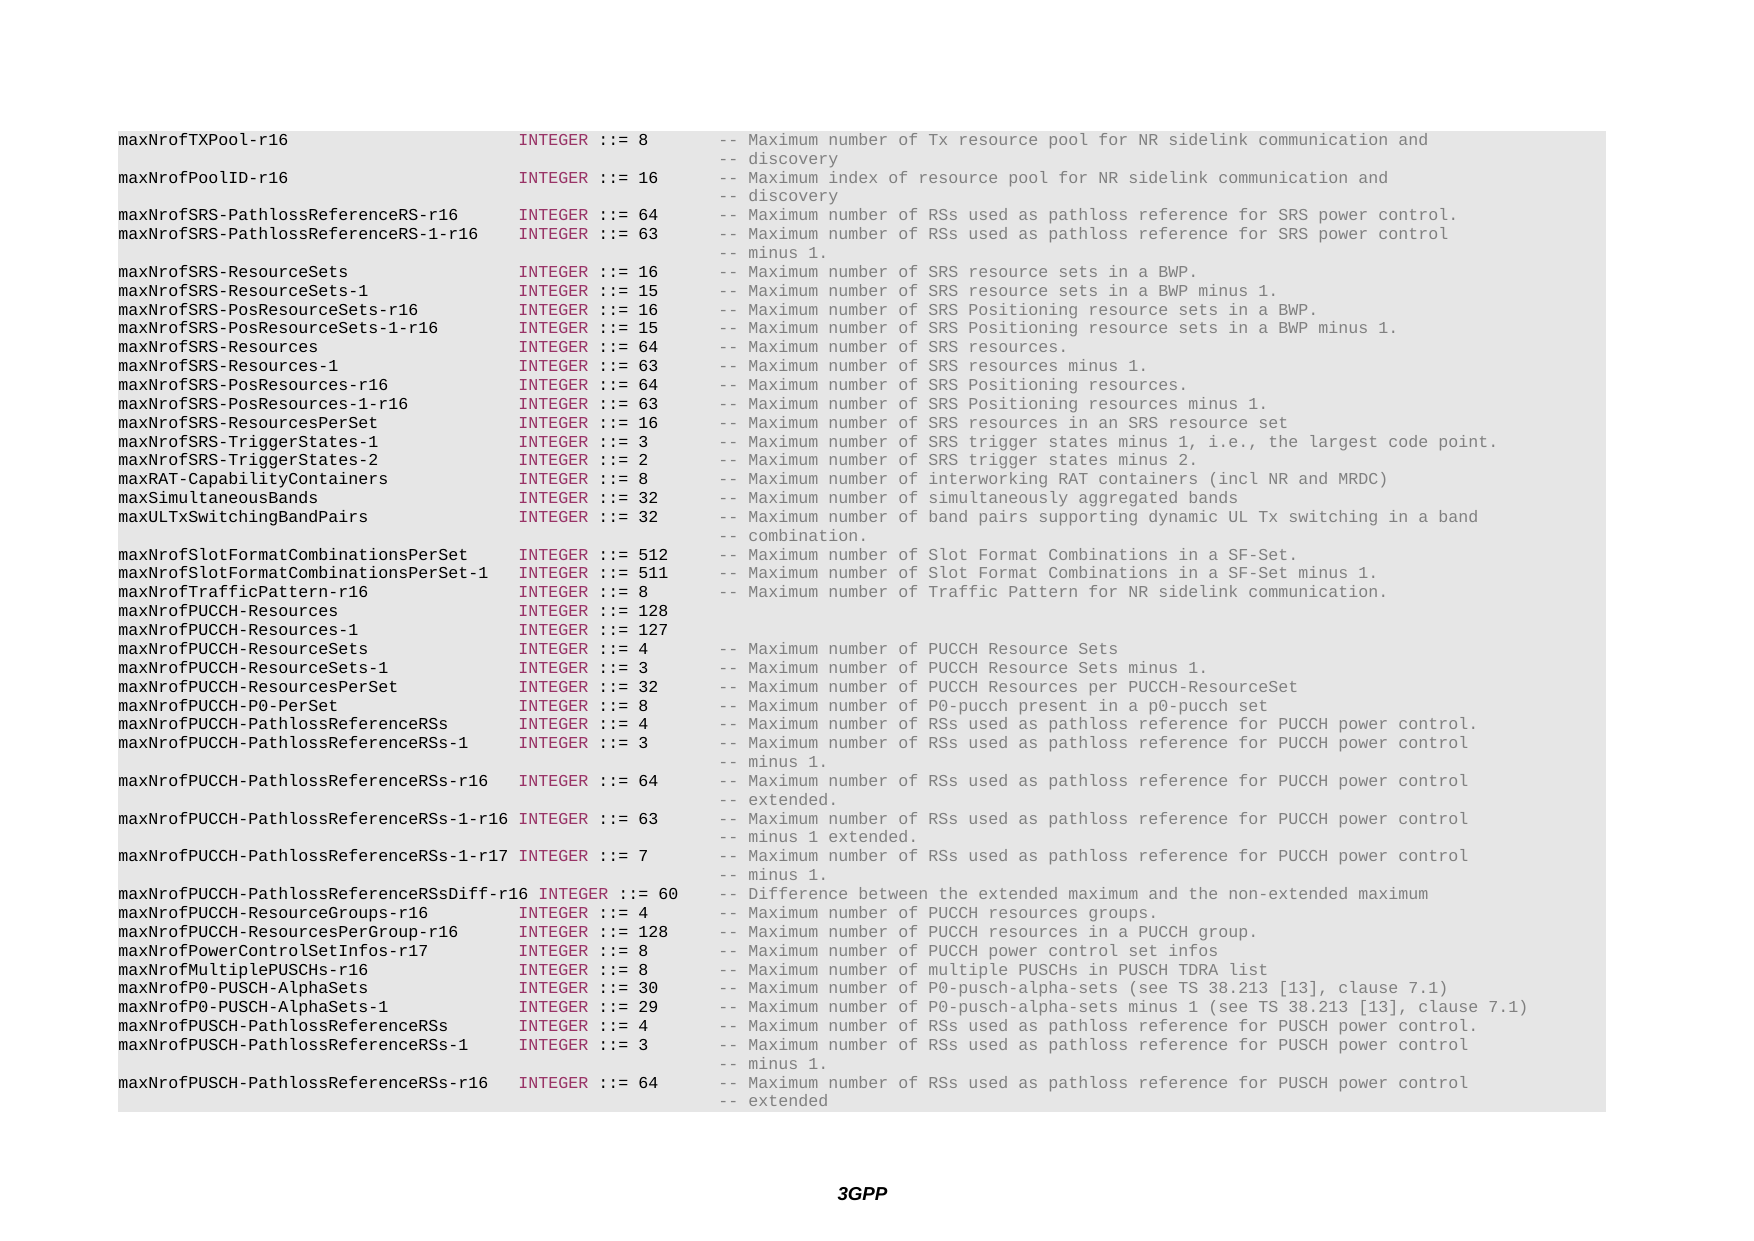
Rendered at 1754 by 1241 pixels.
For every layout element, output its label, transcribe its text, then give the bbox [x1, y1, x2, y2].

text maxNrofTXPool-r16 INTEGER ::= 8 -- Maximum number of Tx resource pool for NR sidelink communication and [118, 131, 1606, 150]
text maxNrofSRS-TriggerStates-2 INTEGER ::= 2 -- Maximum number of SRS trigger states minus 2. [118, 452, 1606, 471]
text maxNrofPUCCH-Resources-1 INTEGER ::= 127 [118, 622, 1606, 641]
text maxNrofSRS-Resources INTEGER ::= 64 -- Maximum number of SRS resources. [118, 339, 1606, 358]
text maxNrofSRS-ResourceSets INTEGER ::= 16 -- Maximum number of SRS resource sets in a BWP. [118, 263, 1606, 282]
text maxNrofPUCCH-PathlossReferenceRSsDiff-r16 INTEGER ::= 60 -- Difference between the extended maximum and the non-extended maximum [118, 886, 1606, 904]
text -- minus 1 extended. [118, 829, 1606, 848]
text -- minus 1. [118, 867, 1606, 886]
text maxNrofSRS-ResourcesPerSet INTEGER ::= 16 -- Maximum number of SRS resources in an SRS resource set [118, 414, 1606, 433]
text maxNrofSRS-PosResourceSets-r16 INTEGER ::= 16 -- Maximum number of SRS Positioning resource sets in a BWP. [118, 301, 1606, 320]
text maxNrofPUCCH-ResourceGroups-r16 INTEGER ::= 4 -- Maximum number of PUCCH resources groups. [118, 904, 1606, 923]
text maxNrofMultiplePUSCHs-r16 INTEGER ::= 8 -- Maximum number of multiple PUSCHs in PUSCH TDRA list [118, 961, 1606, 980]
text maxNrofSRS-PosResources-r16 INTEGER ::= 64 -- Maximum number of SRS Positioning resources. [118, 377, 1606, 395]
text maxNrofPUCCH-PathlossReferenceRSs-1-r17 INTEGER ::= 7 -- Maximum number of RSs used as pathloss reference for PUCCH power control [118, 848, 1606, 867]
text maxNrofPoolID-r16 INTEGER ::= 16 -- Maximum index of resource pool for NR sidelink communication and [118, 169, 1606, 188]
text maxNrofP0-PUSCH-AlphaSets INTEGER ::= 30 -- Maximum number of P0-pusch-alpha-sets (see TS 38.213 [13], clause 7.1) [118, 980, 1606, 999]
text maxNrofSRS-PathlossReferenceRS-1-r16 INTEGER ::= 63 -- Maximum number of RSs used as pathloss reference for SRS power control [118, 226, 1606, 244]
text maxNrofSlotFormatCombinationsPerSet INTEGER ::= 512 -- Maximum number of Slot Format Combinations in a SF-Set. [118, 546, 1606, 565]
text maxSimultaneousBands INTEGER ::= 32 -- Maximum number of simultaneously aggregated bands [118, 490, 1606, 508]
text maxNrofPUCCH-PathlossReferenceRSs INTEGER ::= 4 -- Maximum number of RSs used as pathloss reference for PUCCH power control. [118, 716, 1606, 735]
text maxULTxSwitchingBandPairs INTEGER ::= 32 -- Maximum number of band pairs supporting dynamic UL Tx switching in a band [118, 508, 1606, 527]
text maxNrofPUCCH-PathlossReferenceRSs-1-r16 INTEGER ::= 63 -- Maximum number of RSs used as pathloss reference for PUCCH power control [118, 810, 1606, 829]
text maxNrofP0-PUSCH-AlphaSets-1 INTEGER ::= 29 -- Maximum number of P0-pusch-alpha-sets minus 1 (see TS 38.213 [13], clause 7.1) [118, 999, 1606, 1018]
text maxRAT-CapabilityContainers INTEGER ::= 8 -- Maximum number of interworking RAT containers (incl NR and MRDC) [118, 471, 1606, 490]
text maxNrofSRS-TriggerStates-1 INTEGER ::= 3 -- Maximum number of SRS trigger states minus 1, i.e., the largest code point. [118, 433, 1606, 452]
text -- discovery [118, 188, 1606, 207]
text maxNrofPUCCH-ResourcesPerSet INTEGER ::= 32 -- Maximum number of PUCCH Resources per PUCCH-ResourceSet [118, 678, 1606, 697]
text maxNrofSlotFormatCombinationsPerSet-1 INTEGER ::= 511 -- Maximum number of Slot Format Combinations in a SF-Set minus 1. [118, 565, 1606, 584]
text maxNrofSRS-Resources-1 INTEGER ::= 63 -- Maximum number of SRS resources minus 1. [118, 358, 1606, 377]
text maxNrofPUSCH-PathlossReferenceRSs-r16 INTEGER ::= 64 -- Maximum number of RSs used as pathloss reference for PUSCH power control [118, 1074, 1606, 1093]
text maxNrofPUSCH-PathlossReferenceRSs INTEGER ::= 4 -- Maximum number of RSs used as pathloss reference for PUSCH power control. [118, 1018, 1606, 1036]
text maxNrofPUSCH-PathlossReferenceRSs-1 INTEGER ::= 3 -- Maximum number of RSs used as pathloss reference for PUSCH power control [118, 1036, 1606, 1055]
text maxNrofPUCCH-ResourcesPerGroup-r16 INTEGER ::= 128 -- Maximum number of PUCCH resources in a PUCCH group. [118, 923, 1606, 942]
text maxNrofSRS-PosResourceSets-1-r16 INTEGER ::= 15 -- Maximum number of SRS Positioning resource sets in a BWP minus 1. [118, 320, 1606, 339]
text maxNrofTrafficPattern-r16 INTEGER ::= 8 -- Maximum number of Traffic Pattern for NR sidelink communication. [118, 584, 1606, 603]
text maxNrofSRS-PosResources-1-r16 INTEGER ::= 63 -- Maximum number of SRS Positioning resources minus 1. [118, 395, 1606, 414]
text maxNrofPUCCH-PathlossReferenceRSs-1 INTEGER ::= 3 -- Maximum number of RSs used as pathloss reference for PUCCH power control [118, 735, 1606, 754]
text maxNrofPUCCH-PathlossReferenceRSs-r16 INTEGER ::= 64 -- Maximum number of RSs used as pathloss reference for PUCCH power control [118, 772, 1606, 791]
text -- minus 1. [118, 244, 1606, 263]
text -- discovery [118, 150, 1606, 169]
text -- extended. [118, 791, 1606, 810]
text -- minus 1. [118, 754, 1606, 772]
text maxNrofSRS-PathlossReferenceRS-r16 INTEGER ::= 64 -- Maximum number of RSs used as pathloss reference for SRS power control. [118, 207, 1606, 226]
text maxNrofPUCCH-ResourceSets INTEGER ::= 4 -- Maximum number of PUCCH Resource Sets [118, 641, 1606, 659]
text -- extended [118, 1093, 1606, 1112]
text -- minus 1. [118, 1055, 1606, 1074]
text maxNrofPowerControlSetInfos-r17 INTEGER ::= 8 -- Maximum number of PUCCH power control set infos [118, 942, 1606, 961]
text maxNrofSRS-ResourceSets-1 INTEGER ::= 15 -- Maximum number of SRS resource sets in a BWP minus 1. [118, 282, 1606, 301]
text maxNrofPUCCH-ResourceSets-1 INTEGER ::= 3 -- Maximum number of PUCCH Resource Sets minus 1. [118, 659, 1606, 678]
text maxNrofPUCCH-P0-PerSet INTEGER ::= 8 -- Maximum number of P0-pucch present in a p0-pucch set [118, 697, 1606, 716]
text maxNrofPUCCH-Resources INTEGER ::= 128 [118, 603, 1606, 622]
text -- combination. [118, 527, 1606, 546]
